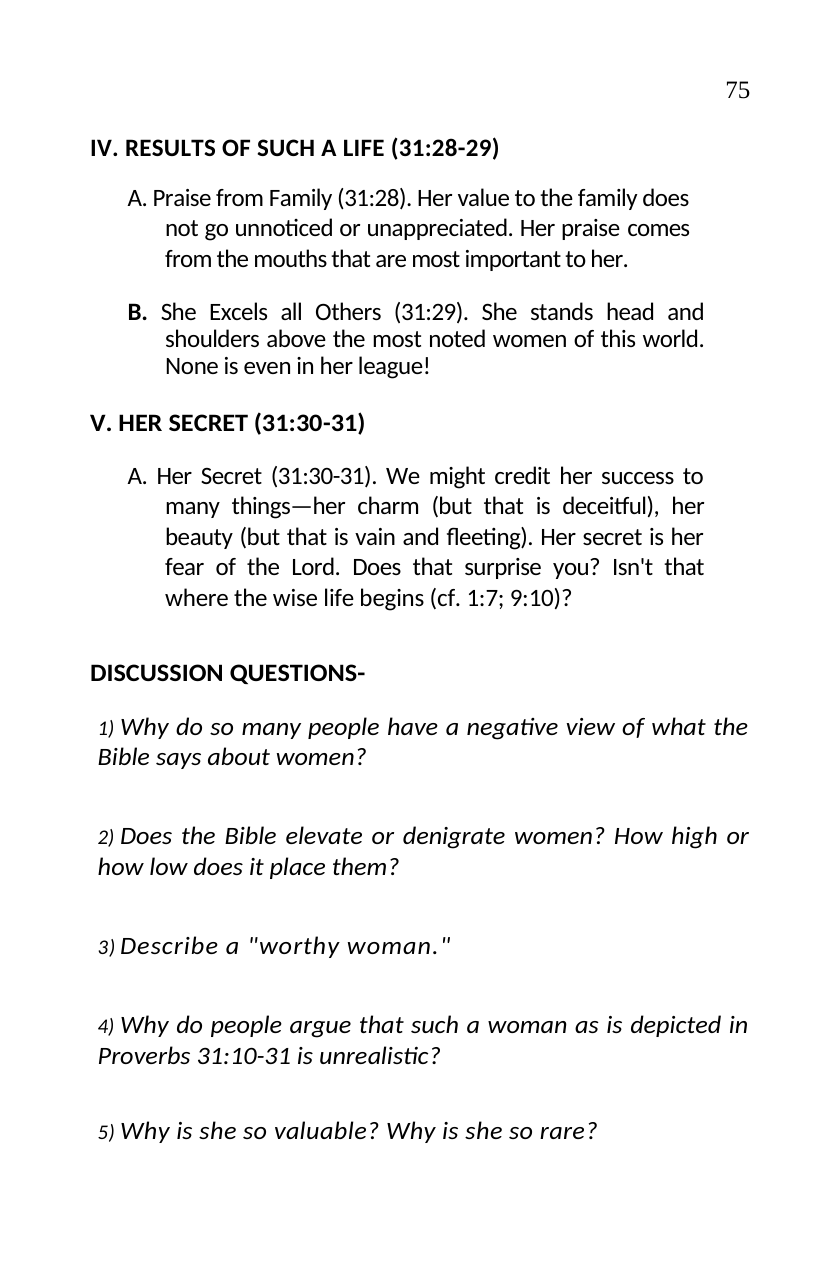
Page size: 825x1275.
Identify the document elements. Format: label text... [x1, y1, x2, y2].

list Does the Bible elevate or denigrate women? How high or how low does it place them? [97, 820, 750, 881]
list Why do people argue that such a woman as is depicted in Proverbs 31:10-31 is unrealistic? [97, 1009, 750, 1071]
list Describe a "worthy woman." [97, 930, 750, 961]
text DISCUSSION QUESTIONS- [90, 658, 750, 688]
text A. Her Secret (31:30-31). We might credit her success to many things—her charm (but that is deceitful), her beauty (but that is vain and fleeting). Her secret is her fear of the Lord. Does that surprise you? Isn't that where the wise life begins (cf. 1:7; 9:10)? [127, 460, 705, 613]
text A. Praise from Family (31:28). Her value to the family does not go unnoticed or unappreciated. Her praise comes from the mouths that are most important to her. [127, 182, 690, 273]
text V. HER SECRET (31:30-31) [90, 407, 750, 437]
list Why do so many people have a negative view of what the Bible says about women? [97, 711, 750, 772]
text B. She Excels all Others (31:29). She stands head and shoulders above the most noted women of this world. None is even in her league! [127, 298, 705, 381]
list Why is she so valuable? Why is she so rare? [97, 1116, 750, 1146]
text IV. RESULTS OF SUCH A LIFE (31:28-29) [90, 132, 750, 163]
